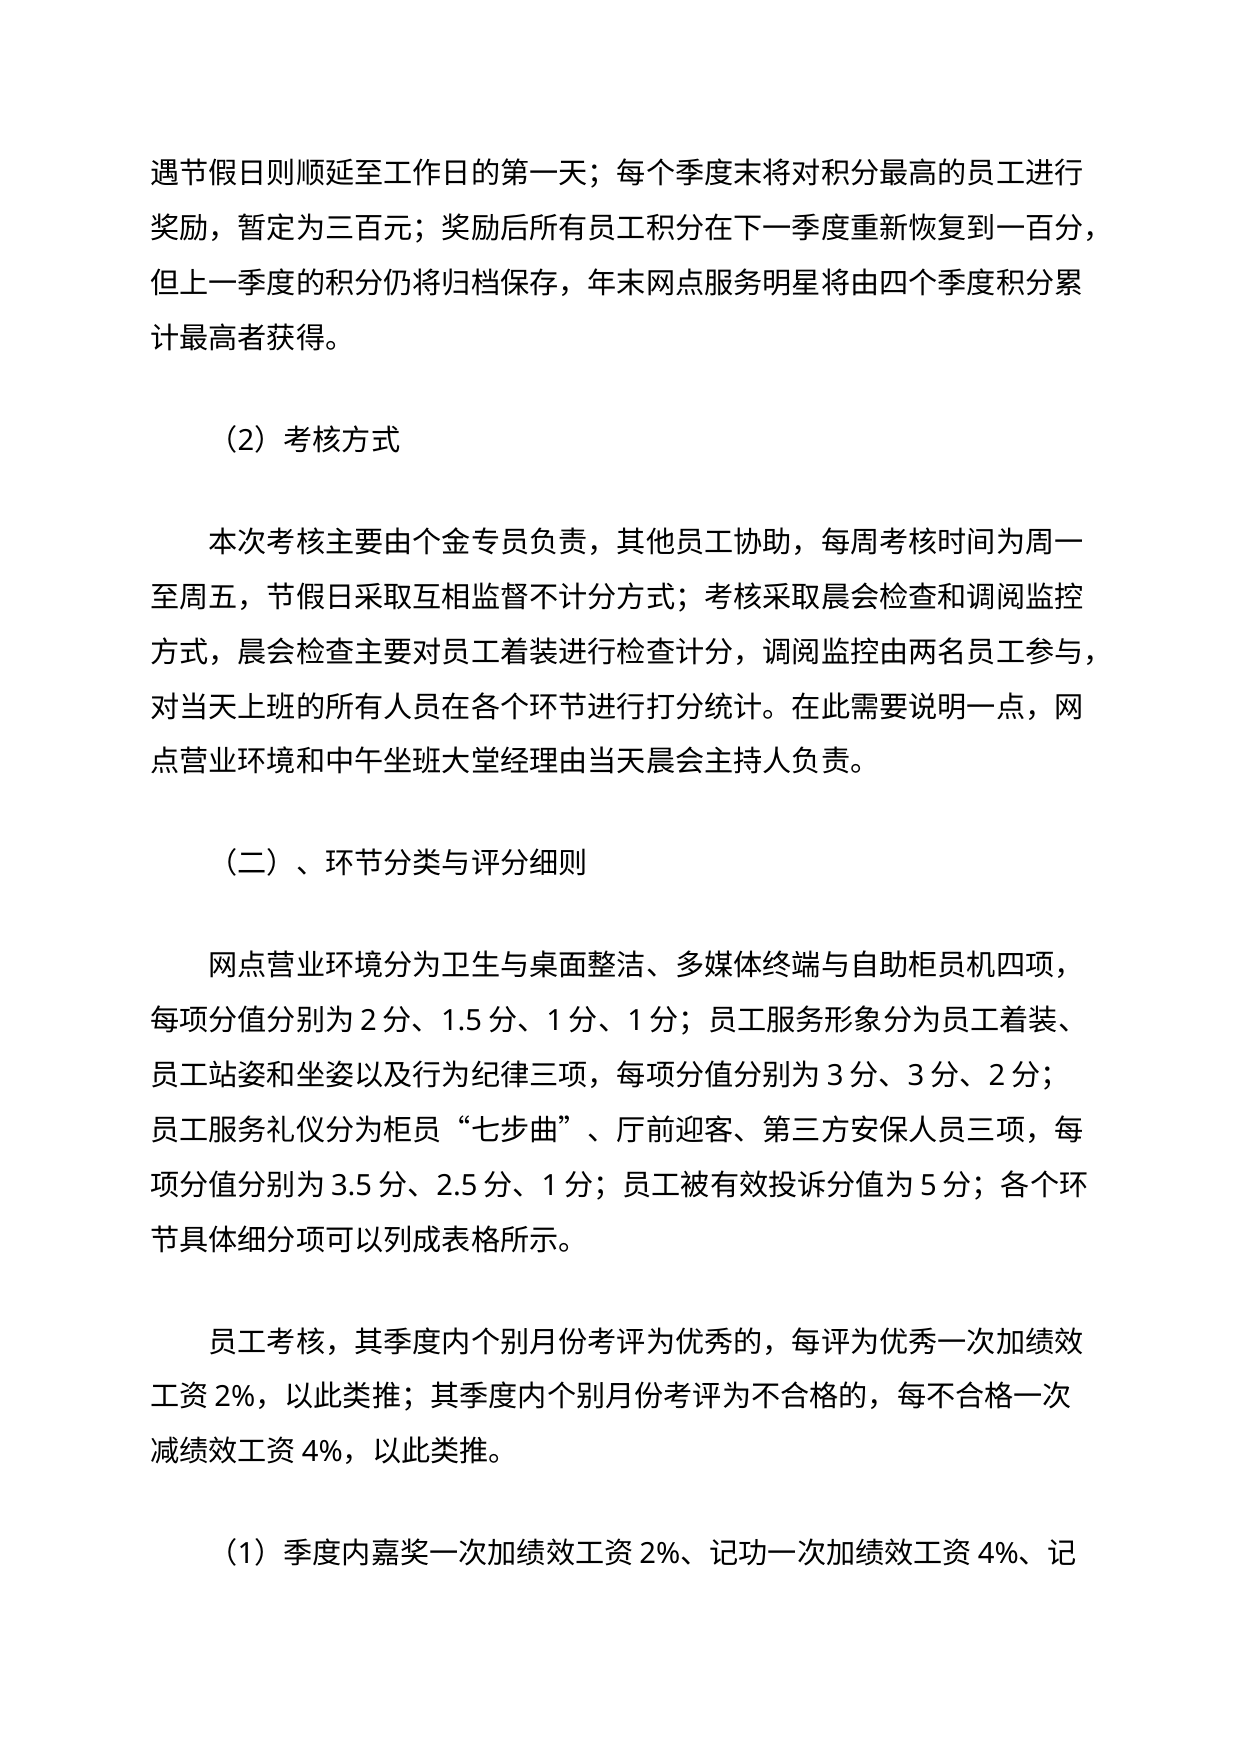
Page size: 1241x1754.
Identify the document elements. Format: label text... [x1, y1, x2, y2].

text 员工考核，其季度内个别月份考评为优秀的，每评为优秀一次加绩效工资2%，以此类推；其季度内个别月份考评为不合格的，每不合格一次减绩效工资4%，以此类推。 [150, 1318, 1090, 1470]
text 网点营业环境分为卫生与桌面整洁、多媒体终端与自助柜员机四项，每项分值分别为2分、1.5分、1分、1分；员工服务形象分为员工着装、员工站姿和坐姿以及行为纪律三项，每项分值分别为3分、3分、2分；员工服务礼仪分为柜员“七步曲”、厅前迎客、第三方安保人员三项，每项分值分别为3.5分、2.5分、1分；员工被有效投诉分值为5分；各个环节具体细分项可以列成表格所示。 [150, 942, 1090, 1259]
text （二）、环节分类与评分细则 [150, 840, 1090, 882]
text 本次考核主要由个金专员负责，其他员工协助，每周考核时间为周一至周五，节假日采取互相监督不计分方式；考核采取晨会检查和调阅监控方式，晨会检查主要对员工着装进行检查计分，调阅监控由两名员工参与，对当天上班的所有人员在各个环节进行打分统计。在此需要说明一点，网点营业环境和中午坐班大堂经理由当天晨会主持人负责。 [150, 518, 1090, 780]
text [150, 1530, 1090, 1572]
text （2）考核方式 [150, 416, 1090, 459]
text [150, 150, 1090, 357]
